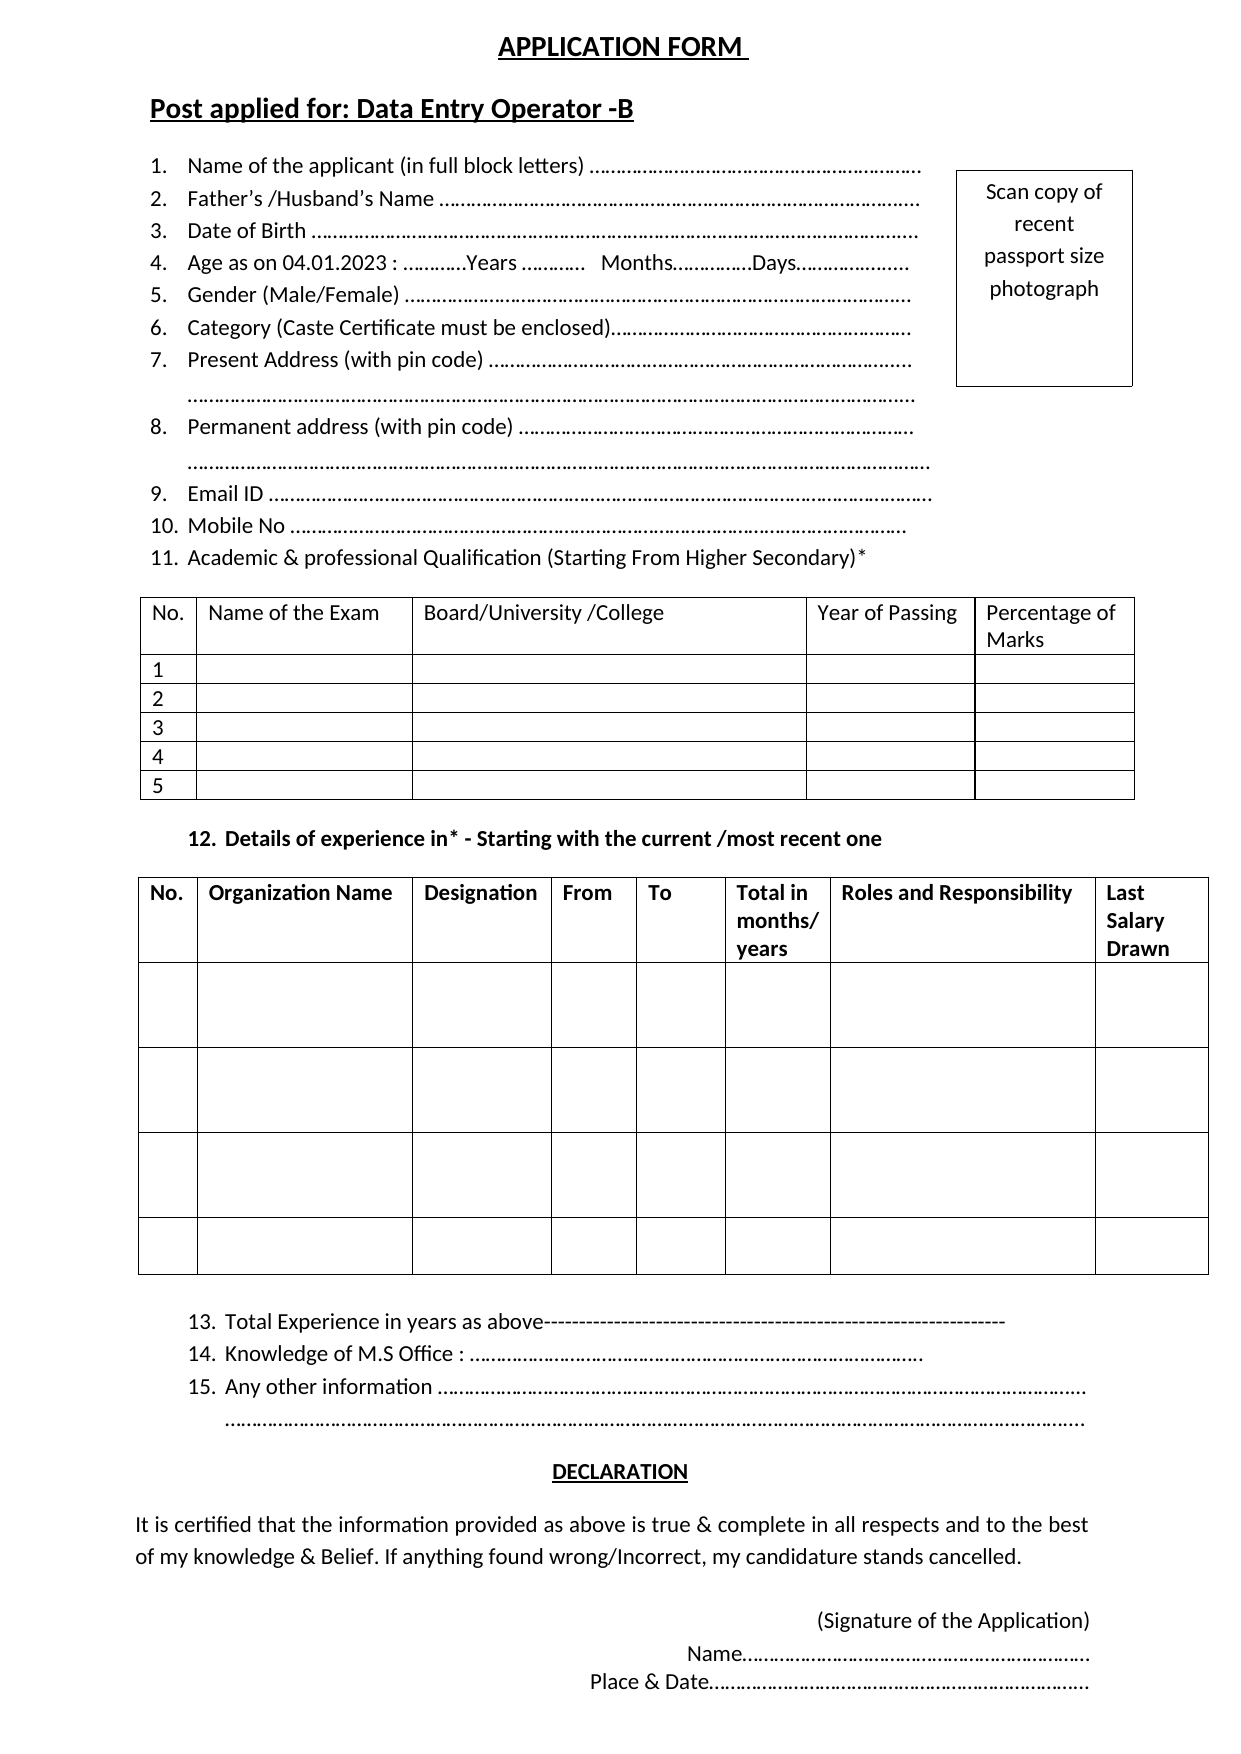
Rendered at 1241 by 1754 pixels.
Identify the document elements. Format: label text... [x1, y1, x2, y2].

list …………………………………………………………………………………………………………………………… [187, 447, 1090, 475]
table_cell [807, 771, 974, 799]
table_cell [197, 713, 412, 741]
list Email ID ……………………………………………………………………………………………………………… [150, 479, 1090, 507]
table_cell [831, 1133, 1095, 1217]
table_header From [552, 878, 636, 962]
table_cell [726, 1218, 830, 1274]
table_cell [197, 771, 412, 799]
list Any other information …………………………………………………………………………………………………………... [187, 1372, 1090, 1400]
table_header Last Salary Drawn [1096, 878, 1208, 962]
list It is certified that the information provided as above is true & complete in all respects and to the best of my knowledge & Belief. If anything found wrong/Incorrect, my candidature stands cancelled. [135, 1510, 1090, 1570]
table_header Name of the Exam [197, 598, 412, 654]
table_cell [637, 1133, 725, 1217]
list Father’s /Husband’s Name …………………………………………………………………………….... [150, 184, 956, 212]
table_cell [637, 1048, 725, 1132]
table_cell [197, 655, 412, 683]
table_header Board/University /College [413, 598, 806, 654]
table_header Roles and Responsibility [831, 878, 1095, 962]
table_cell [1096, 1048, 1208, 1132]
table_cell [413, 1218, 551, 1274]
table_cell [976, 771, 1134, 799]
table_header Total in months/ years [726, 878, 830, 962]
table_cell [413, 1133, 551, 1217]
table_cell [198, 1133, 412, 1217]
list Category (Caste Certificate must be enclosed)………………………………………………… [150, 313, 956, 341]
table_cell [831, 1048, 1095, 1132]
table_header Percentage of Marks [976, 598, 1134, 654]
table_cell [552, 1218, 636, 1274]
list Permanent address (with pin code) ………………………………………………………………… [150, 412, 1090, 440]
text Post applied for: Data Entry Operator -B [150, 90, 1090, 126]
table_header To [637, 878, 725, 962]
table_cell [413, 742, 806, 770]
table_cell 4 [141, 742, 196, 770]
table_cell [413, 771, 806, 799]
table_cell [552, 963, 636, 1047]
table_cell [976, 655, 1134, 683]
table_cell [198, 963, 412, 1047]
table_cell [807, 713, 974, 741]
table_cell [197, 684, 412, 712]
table_cell [552, 1133, 636, 1217]
table_cell [139, 1218, 197, 1274]
list Details of experience in* - Starting with the current /most recent one [187, 824, 1090, 852]
table_cell [831, 963, 1095, 1047]
table_cell [197, 742, 412, 770]
table_header No. [139, 878, 197, 962]
table_cell 1 [141, 655, 196, 683]
table_header Designation [413, 878, 551, 962]
table_cell [637, 963, 725, 1047]
list Mobile No ……………………………………………………………………………………………………… [150, 511, 1090, 539]
table_cell [413, 684, 806, 712]
table_cell [976, 742, 1134, 770]
list Academic & professional Qualification (Starting From Higher Secondary)* [150, 543, 1090, 572]
table_cell [831, 1218, 1095, 1274]
text DECLARATION [150, 1457, 1090, 1485]
list Present Address (with pin code) …………………………………………………………………..... [150, 345, 956, 373]
list Name………………………………………………………… [187, 1639, 1090, 1667]
table_cell [139, 1133, 197, 1217]
list Gender (Male/Female) …………………………………………………………………………………... [150, 280, 956, 308]
list Date of Birth ………………………………………………………………………………………………….... [150, 216, 956, 244]
list Knowledge of M.S Office : ………………………………………………………………………….. [187, 1339, 1090, 1368]
table_cell [198, 1218, 412, 1274]
list Total Experience in years as above------------------------------------------------------------------ [187, 1307, 1090, 1335]
table_cell [976, 684, 1134, 712]
table_cell [413, 1048, 551, 1132]
table_cell [807, 742, 974, 770]
table_cell 2 [141, 684, 196, 712]
table_cell [976, 713, 1134, 741]
table_cell [413, 713, 806, 741]
list Name of the applicant (in full block letters) ……………………………………………………… [150, 152, 1090, 180]
table_cell [726, 1048, 830, 1132]
table_cell 3 [141, 713, 196, 741]
list Age as on 04.01.2023 : …………Years ………… Months……………Days………….…..... [150, 248, 956, 276]
text APPLICATION FORM [150, 28, 1090, 64]
table_cell [413, 963, 551, 1047]
list Place & Date……………………………………………………………... [187, 1667, 1090, 1695]
table_cell [139, 1048, 197, 1132]
table_cell [726, 963, 830, 1047]
list …………………………………………………………………………………………………………………………………………….... [225, 1404, 1090, 1432]
list (Signature of the Application) [187, 1607, 1090, 1634]
table_cell [807, 655, 974, 683]
table_cell [1096, 963, 1208, 1047]
table_header Year of Passing [807, 598, 974, 654]
table_cell [637, 1218, 725, 1274]
table_cell [139, 963, 197, 1047]
table_cell [413, 655, 806, 683]
table_cell [726, 1133, 830, 1217]
table_header Organization Name [198, 878, 412, 962]
table_cell [1096, 1218, 1208, 1274]
table_cell [1096, 1133, 1208, 1217]
table_header No. [141, 598, 196, 654]
list ………………………………………………………………………………………………………………………... [187, 380, 1090, 408]
table_cell 5 [141, 771, 196, 799]
table_cell [552, 1048, 636, 1132]
table_cell [198, 1048, 412, 1132]
table_cell [807, 684, 974, 712]
